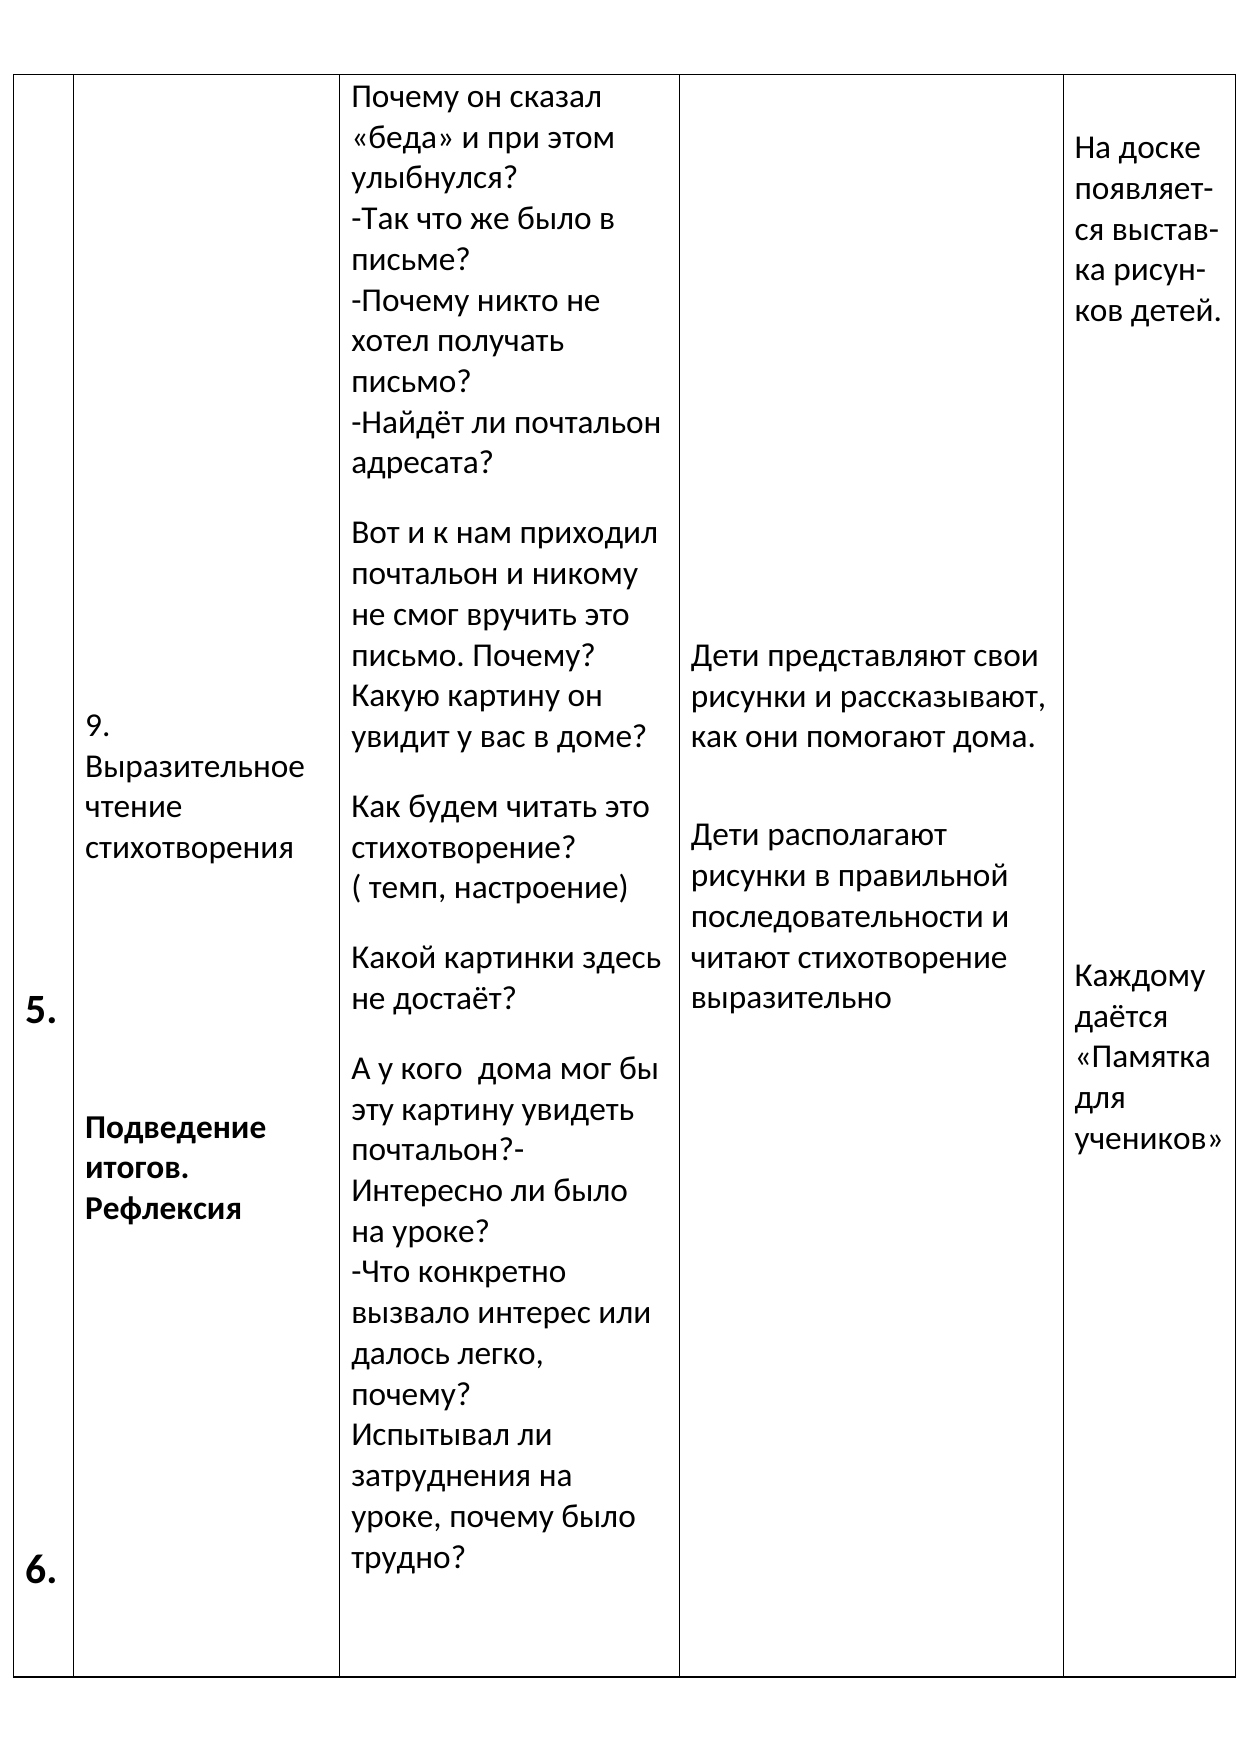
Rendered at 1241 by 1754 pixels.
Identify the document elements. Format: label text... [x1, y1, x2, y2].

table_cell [340, 75, 679, 1676]
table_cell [1064, 75, 1235, 1676]
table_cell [74, 75, 339, 1676]
table_cell 1. 2. 3. 4. 5. 6. [14, 75, 73, 1676]
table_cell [680, 75, 1063, 1676]
